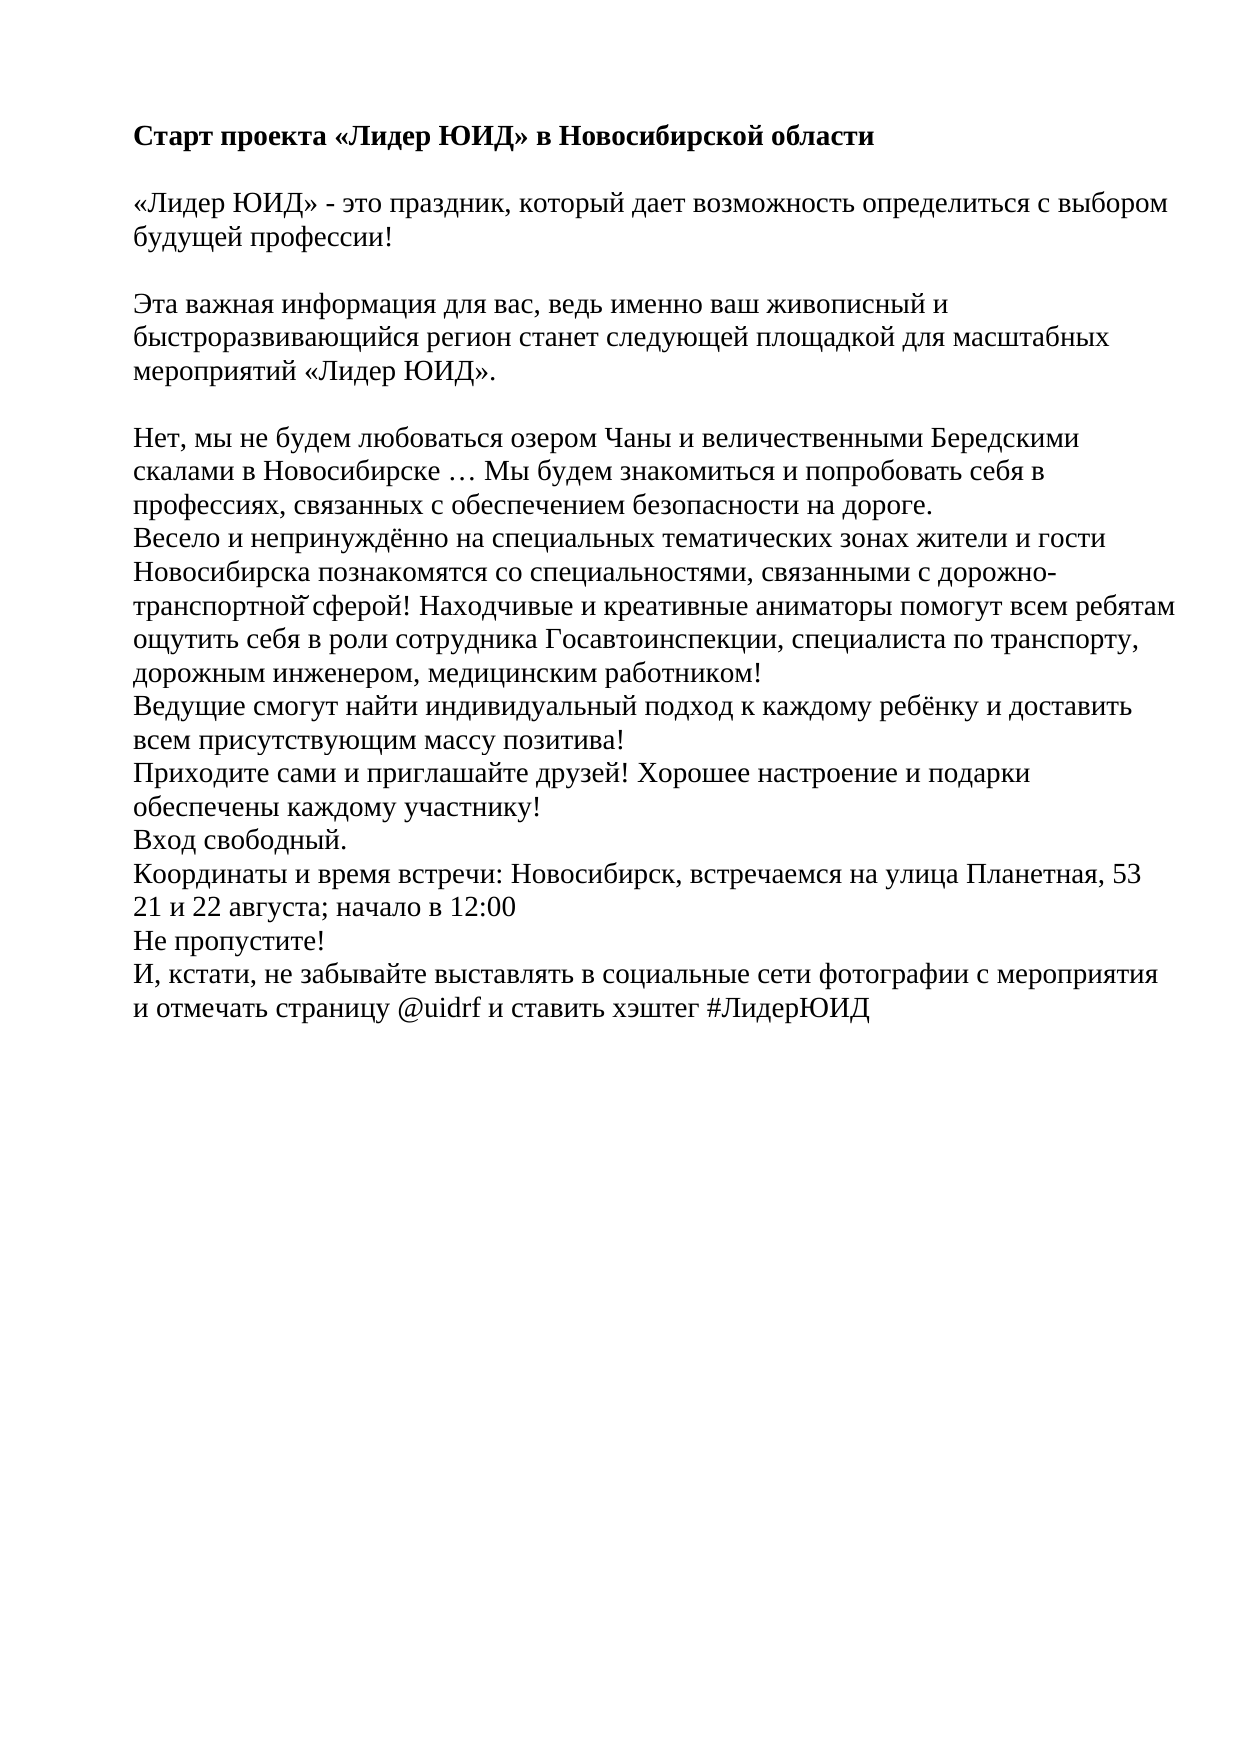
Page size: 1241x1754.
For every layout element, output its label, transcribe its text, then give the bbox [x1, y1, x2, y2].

text 21 и 22 августа; начало в 12:00 [133, 889, 1181, 923]
text Не пропустите! [133, 923, 1181, 957]
text Эта важная информация для вас, ведь именно ваш живописный и быстроразвивающийся регион станет следующей площадкой для масштабных мероприятий «Лидер ЮИД». [133, 286, 1181, 386]
text И, кстати, не забывайте выставлять в социальные сети фотографии с мероприятия и отмечать страницу @uidrf и ставить хэштег #ЛидерЮИД [133, 957, 1181, 1024]
text «Лидер ЮИД» - это праздник, который дает возможность определиться с выбором будущей профессии! [393, 185, 1181, 252]
text Нет, мы не будем любоваться озером Чаны и величественными Бередскими скалами в Новосибирске … Мы будем знакомиться и попробовать себя в профессиях, связанных с обеспечением безопасности на дороге. Весело и непринуждённо на специальных тематических зонах жители и гости Новосибирска познакомятся со специальностями, связанными с дорожно-транспортной̆ сферой! Находчивые и креативные аниматоры помогут всем ребятам ощутить себя в роли сотрудника Госавтоинспекции, специалиста по транспорту, дорожным инженером, медицинским работником! Ведущие смогут найти индивидуальный подход к каждому ребёнку и доставить всем присутствующим массу позитива! Приходите сами и приглашайте друзей! Хорошее настроение и подарки обеспечены каждому участнику! Вход свободный. Координаты и время встречи: Новосибирск, встречаемся на улица Планетная, 53 [133, 420, 1181, 889]
text Старт проекта «Лидер ЮИД» в Новосибирской области [133, 118, 1181, 152]
